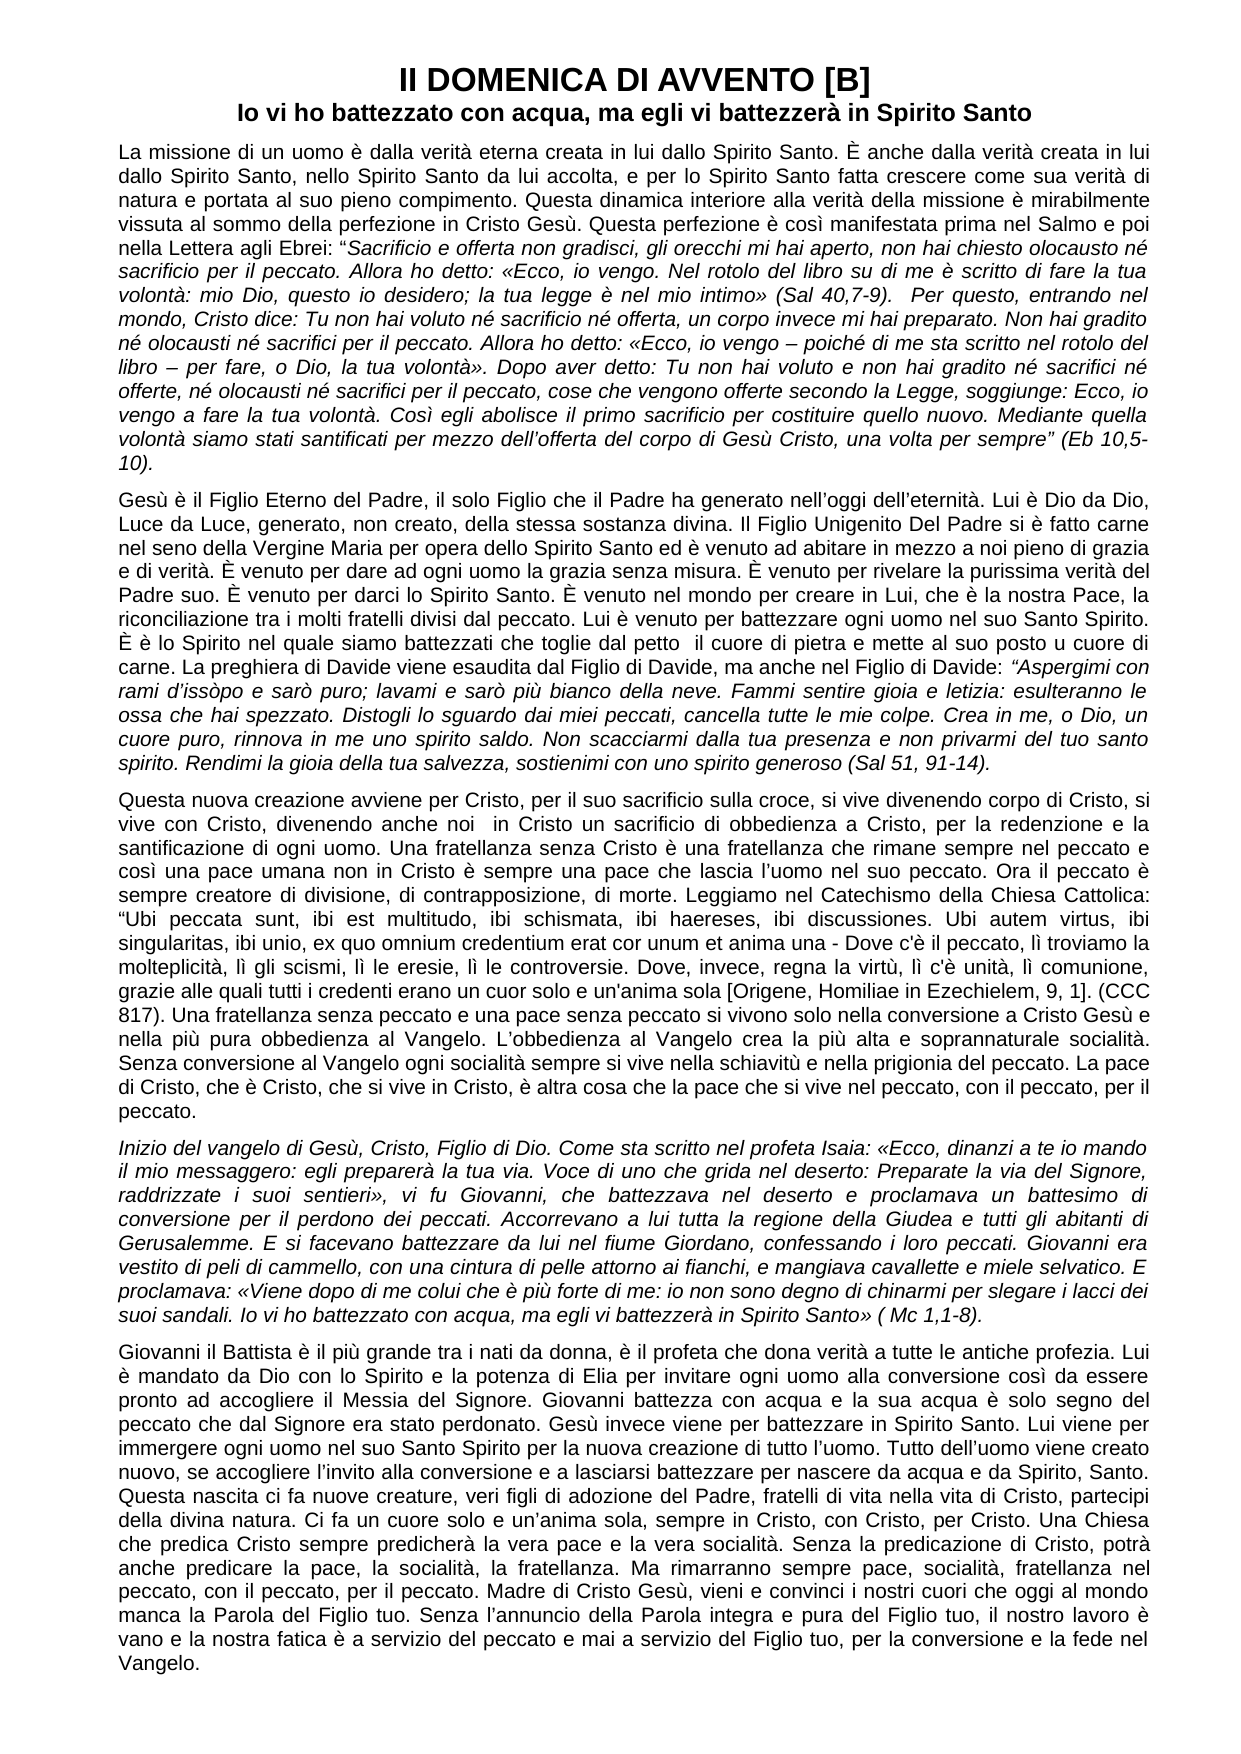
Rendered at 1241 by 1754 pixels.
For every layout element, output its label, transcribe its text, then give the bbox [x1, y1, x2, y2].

text La missione di un uomo è dalla verità eterna creata in lui dallo Spirito Santo. È anche dalla verità creata in lui dallo Spirito Santo, nello Spirito Santo da lui accolta, e per lo Spirito Santo fatta crescere come sua verità di natura e portata al suo pieno compimento. Questa dinamica interiore alla verità della missione è mirabilmente vissuta al sommo della perfezione in Cristo Gesù. Questa perfezione è così manifestata prima nel Salmo e poi nella Lettera agli Ebrei: “Sacrificio e offerta non gradisci, gli orecchi mi hai aperto, non hai chiesto olocausto né sacrificio per il peccato. Allora ho detto: «Ecco, io vengo. Nel rotolo del libro su di me è scritto di fare la tua volontà: mio Dio, questo io desidero; la tua legge è nel mio intimo» (Sal 40,7-9). Per questo, entrando nel mondo, Cristo dice: Tu non hai voluto né sacrificio né offerta, un corpo invece mi hai preparato. Non hai gradito né olocausti né sacrifici per il peccato. Allora ho detto: «Ecco, io vengo – poiché di me sta scritto nel rotolo del libro – per fare, o Dio, la tua volontà». Dopo aver detto: Tu non hai voluto e non hai gradito né sacrifici né offerte, né olocausti né sacrifici per il peccato, cose che vengono offerte secondo la Legge, soggiunge: Ecco, io vengo a fare la tua volontà. Così egli abolisce il primo sacrificio per costituire quello nuovo. Mediante quella volontà siamo stati santificati per mezzo dell’offerta del corpo di Gesù Cristo, una volta per sempre” (Eb 10,5-10). [118, 139, 1152, 475]
text II DOMENICA DI AVVENTO [B] [118, 60, 1152, 98]
text Gesù è il Figlio Eterno del Padre, il solo Figlio che il Padre ha generato nell’oggi dell’eternità. Lui è Dio da Dio, Luce da Luce, generato, non creato, della stessa sostanza divina. Il Figlio Unigenito Del Padre si è fatto carne nel seno della Vergine Maria per opera dello Spirito Santo ed è venuto ad abitare in mezzo a noi pieno di grazia e di verità. È venuto per dare ad ogni uomo la grazia senza misura. È venuto per rivelare la purissima verità del Padre suo. È venuto per darci lo Spirito Santo. È venuto nel mondo per creare in Lui, che è la nostra Pace, la riconciliazione tra i molti fratelli divisi dal peccato. Lui è venuto per battezzare ogni uomo nel suo Santo Spirito. È è lo Spirito nel quale siamo battezzati che toglie dal petto il cuore di pietra e mette al suo posto u cuore di carne. La preghiera di Davide viene esaudita dal Figlio di Davide, ma anche nel Figlio di Davide: “Aspergimi con rami d’issòpo e sarò puro; lavami e sarò più bianco della neve. Fammi sentire gioia e letizia: esulteranno le ossa che hai spezzato. Distogli lo sguardo dai miei peccati, cancella tutte le mie colpe. Crea in me, o Dio, un cuore puro, rinnova in me uno spirito saldo. Non scacciarmi dalla tua presenza e non privarmi del tuo santo spirito. Rendimi la gioia della tua salvezza, sostienimi con uno spirito generoso (Sal 51, 91-14). [118, 487, 1152, 775]
text Questa nuova creazione avviene per Cristo, per il suo sacrificio sulla croce, si vive divenendo corpo di Cristo, si vive con Cristo, divenendo anche noi in Cristo un sacrificio di obbedienza a Cristo, per la redenzione e la santificazione di ogni uomo. Una fratellanza senza Cristo è una fratellanza che rimane sempre nel peccato e così una pace umana non in Cristo è sempre una pace che lascia l’uomo nel suo peccato. Ora il peccato è sempre creatore di divisione, di contrapposizione, di morte. Leggiamo nel Catechismo della Chiesa Cattolica: “Ubi peccata sunt, ibi est multitudo, ibi schismata, ibi haereses, ibi discussiones. Ubi autem virtus, ibi singularitas, ibi unio, ex quo omnium credentium erat cor unum et anima una - Dove c'è il peccato, lì troviamo la molteplicità, lì gli scismi, lì le eresie, lì le controversie. Dove, invece, regna la virtù, lì c'è unità, lì comunione, grazie alle quali tutti i credenti erano un cuor solo e un'anima sola [Origene, Homiliae in Ezechielem, 9, 1]. (CCC 817). Una fratellanza senza peccato e una pace senza peccato si vivono solo nella conversione a Cristo Gesù e nella più pura obbedienza al Vangelo. L’obbedienza al Vangelo crea la più alta e soprannaturale socialità. Senza conversione al Vangelo ogni socialità sempre si vive nella schiavitù e nella prigionia del peccato. La pace di Cristo, che è Cristo, che si vive in Cristo, è altra cosa che la pace che si vive nel peccato, con il peccato, per il peccato. [118, 787, 1152, 1123]
text Inizio del vangelo di Gesù, Cristo, Figlio di Dio. Come sta scritto nel profeta Isaia: «Ecco, dinanzi a te io mando il mio messaggero: egli preparerà la tua via. Voce di uno che grida nel deserto: Preparate la via del Signore, raddrizzate i suoi sentieri», vi fu Giovanni, che battezzava nel deserto e proclamava un battesimo di conversione per il perdono dei peccati. Accorrevano a lui tutta la regione della Giudea e tutti gli abitanti di Gerusalemme. E si facevano battezzare da lui nel fiume Giordano, confessando i loro peccati. Giovanni era vestito di peli di cammello, con una cintura di pelle attorno ai fianchi, e mangiava cavallette e miele selvatico. E proclamava: «Viene dopo di me colui che è più forte di me: io non sono degno di chinarmi per slegare i lacci dei suoi sandali. Io vi ho battezzato con acqua, ma egli vi battezzerà in Spirito Santo» ( Mc 1,1-8). [118, 1135, 1152, 1327]
text Giovanni il Battista è il più grande tra i nati da donna, è il profeta che dona verità a tutte le antiche profezia. Lui è mandato da Dio con lo Spirito e la potenza di Elia per invitare ogni uomo alla conversione così da essere pronto ad accogliere il Messia del Signore. Giovanni battezza con acqua e la sua acqua è solo segno del peccato che dal Signore era stato perdonato. Gesù invece viene per battezzare in Spirito Santo. Lui viene per immergere ogni uomo nel suo Santo Spirito per la nuova creazione di tutto l’uomo. Tutto dell’uomo viene creato nuovo, se accogliere l’invito alla conversione e a lasciarsi battezzare per nascere da acqua e da Spirito, Santo. Questa nascita ci fa nuove creature, veri figli di adozione del Padre, fratelli di vita nella vita di Cristo, partecipi della divina natura. Ci fa un cuore solo e un’anima sola, sempre in Cristo, con Cristo, per Cristo. Una Chiesa che predica Cristo sempre predicherà la vera pace e la vera socialità. Senza la predicazione di Cristo, potrà anche predicare la pace, la socialità, la fratellanza. Ma rimarranno sempre pace, socialità, fratellanza nel peccato, con il peccato, per il peccato. Madre di Cristo Gesù, vieni e convinci i nostri cuori che oggi al mondo manca la Parola del Figlio tuo. Senza l’annuncio della Parola integra e pura del Figlio tuo, il nostro lavoro è vano e la nostra fatica è a servizio del peccato e mai a servizio del Figlio tuo, per la conversione e la fede nel Vangelo. [118, 1340, 1152, 1675]
text Io vi ho battezzato con acqua, ma egli vi battezzerà in Spirito Santo [118, 98, 1152, 127]
